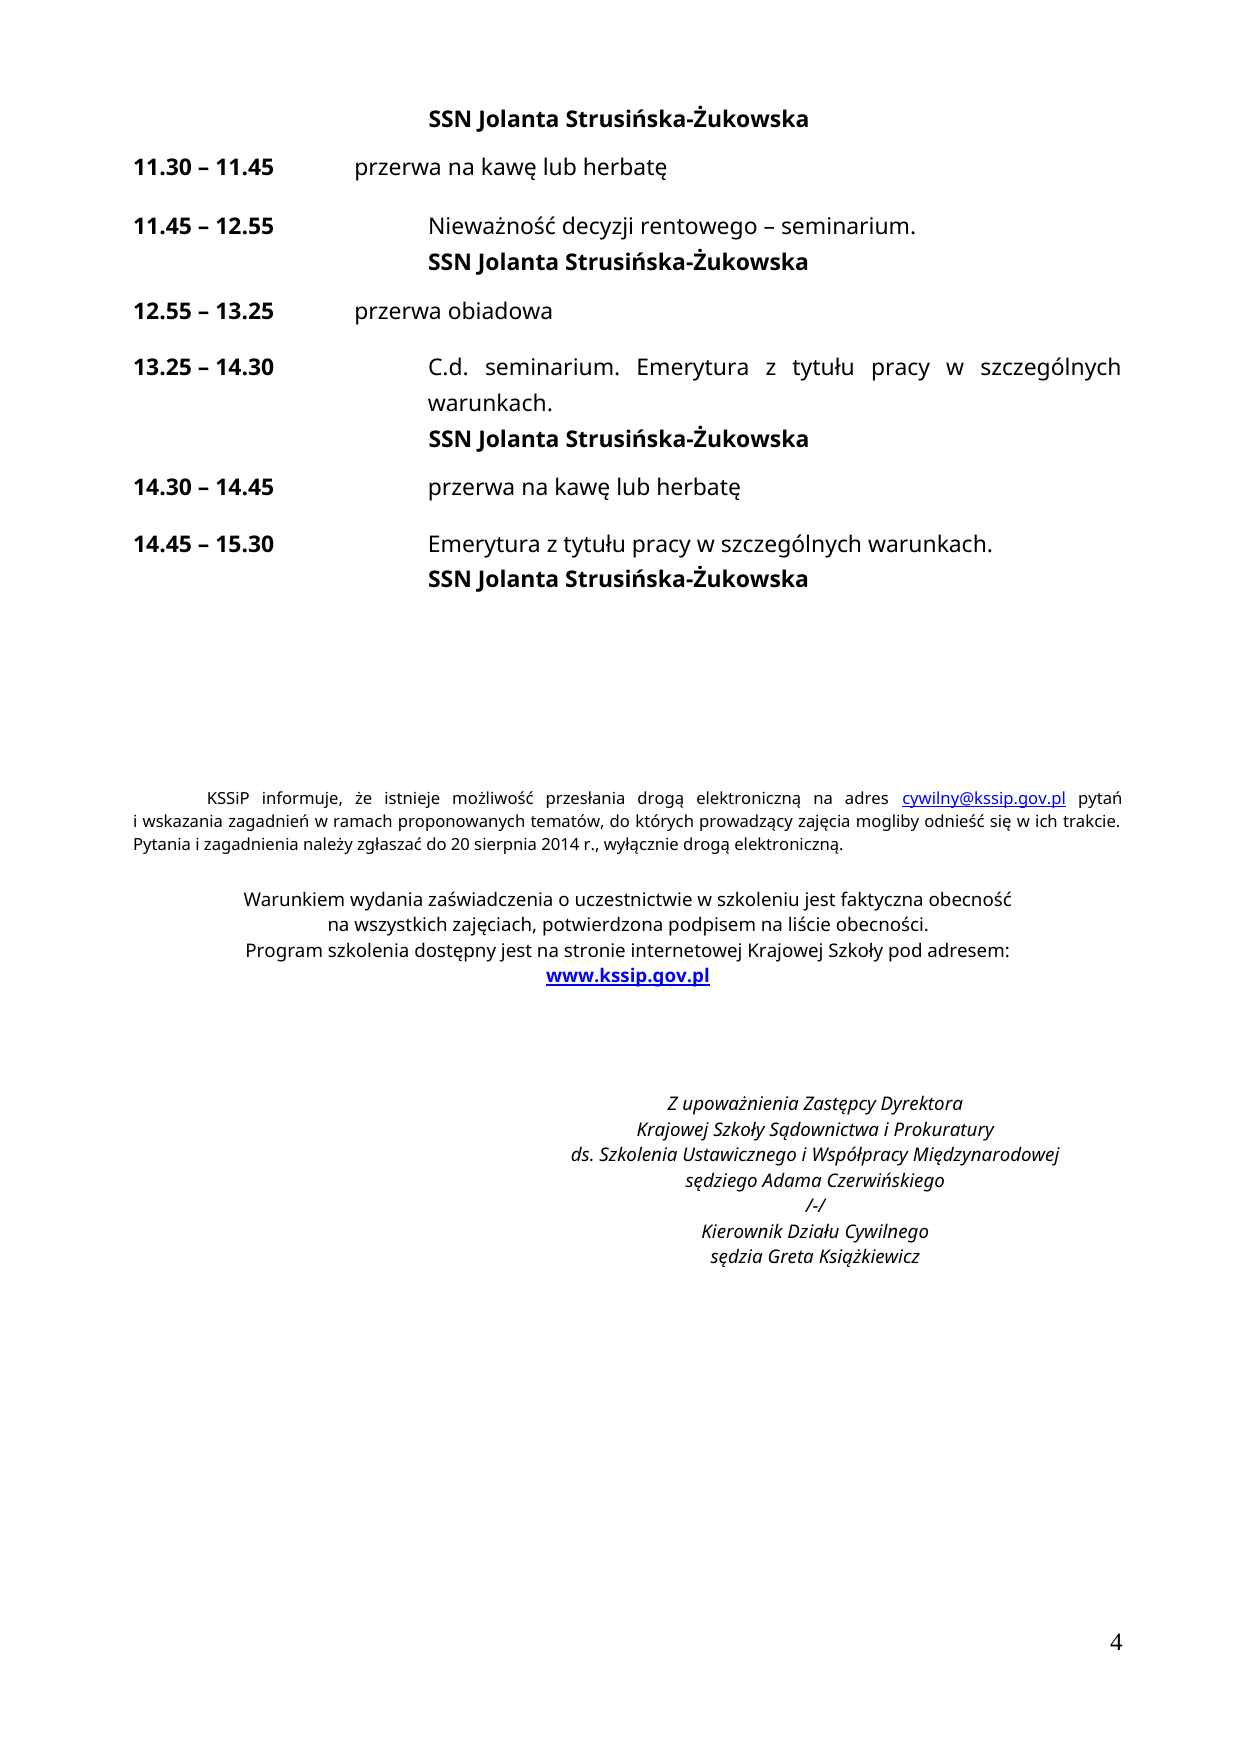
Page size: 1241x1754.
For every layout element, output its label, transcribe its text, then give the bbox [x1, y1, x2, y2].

text KSSiP informuje, że istnieje możliwość przesłania drogą elektroniczną na adres cywilny@kssip.gov.pl pytań i wskazania zagadnień w ramach proponowanych tematów, do których prowadzący zajęcia mogliby odnieść się w ich trakcie. Pytania i zagadnienia należy zgłaszać do 20 sierpnia 2014 r., wyłącznie drogą elektroniczną. [133, 787, 1122, 855]
text sędzia Greta Książkiewicz [508, 1243, 1122, 1269]
text Program szkolenia dostępny jest na stronie internetowej Krajowej Szkoły pod adresem: [133, 937, 1122, 963]
text Warunkiem wydania zaświadczenia o uczestnictwie w szkoleniu jest faktyczna obecność na wszystkich zajęciach, potwierdzona podpisem na liście obecności. [133, 886, 1122, 937]
text 13.25 – 14.30 C.d. seminarium. Emerytura z tytułu pracy w szczególnych warunkach. [133, 351, 1122, 418]
text www.kssip.gov.pl [133, 963, 1122, 988]
text 14.45 – 15.30 Emerytura z tytułu pracy w szczególnych warunkach. [133, 527, 1122, 559]
text 11.30 – 11.45 przerwa na kawę lub herbatę [133, 151, 1122, 182]
text Z upoważnienia Zastępcy Dyrektora Krajowej Szkoły Sądownictwa i Prokuratury ds. Szkolenia Ustawicznego i Współpracy Międzynarodowej [508, 1090, 1122, 1167]
text /-/ [508, 1192, 1122, 1218]
text Kierownik Działu Cywilnego [508, 1218, 1122, 1243]
text 14.30 – 14.45 przerwa na kawę lub herbatę [133, 471, 1122, 502]
text sędziego Adama Czerwińskiego [508, 1167, 1122, 1192]
text SSN Jolanta Strusińska-Żukowska [133, 246, 1122, 277]
text 11.45 – 12.55 Nieważność decyzji rentowego – seminarium. [133, 210, 1122, 242]
text 12.55 – 13.25 przerwa obiadowa [133, 295, 1122, 326]
text SSN Jolanta Strusińska-Żukowska [133, 423, 1122, 454]
text SSN Jolanta Strusińska-Żukowska [133, 563, 1122, 595]
text SSN Jolanta Strusińska-Żukowska [133, 102, 1122, 134]
